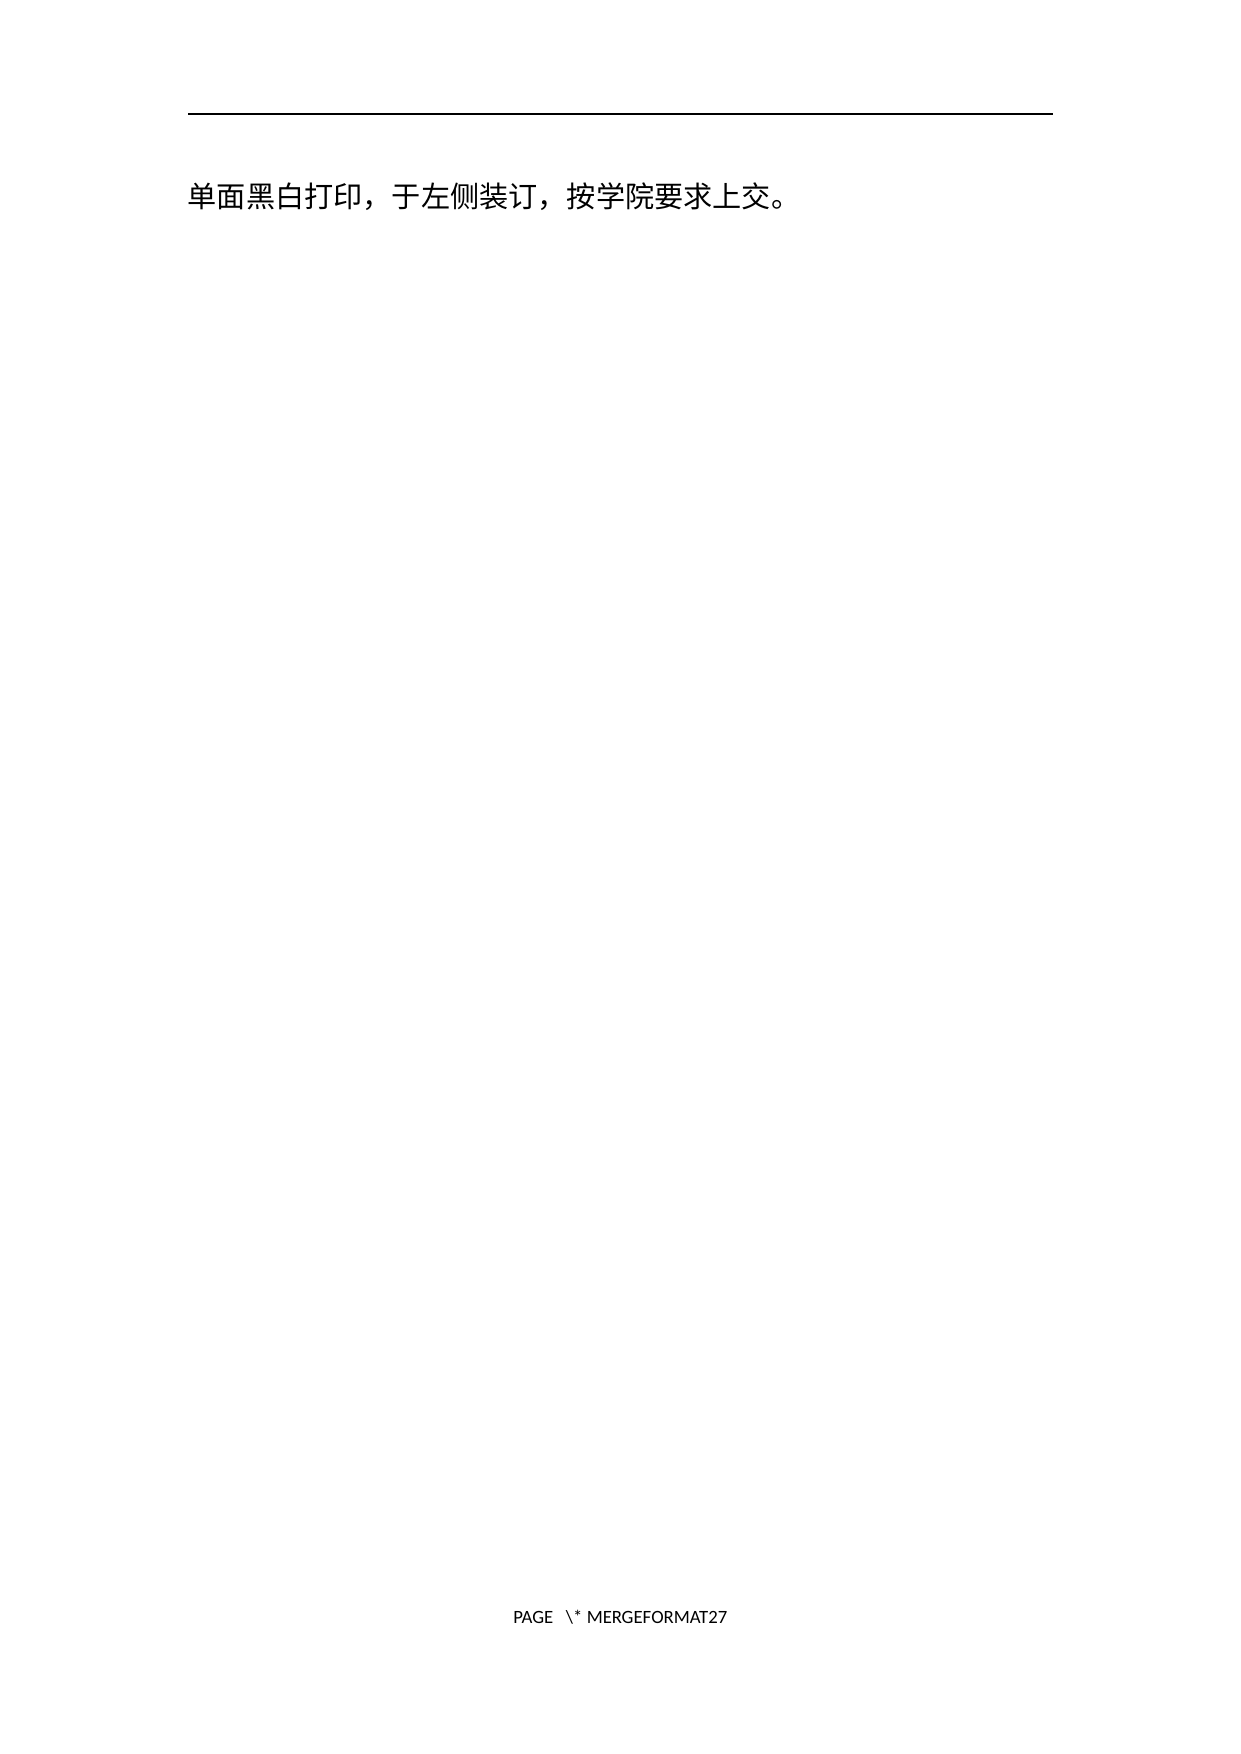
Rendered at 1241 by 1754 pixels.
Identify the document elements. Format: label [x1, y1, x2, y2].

text [187, 162, 1053, 227]
